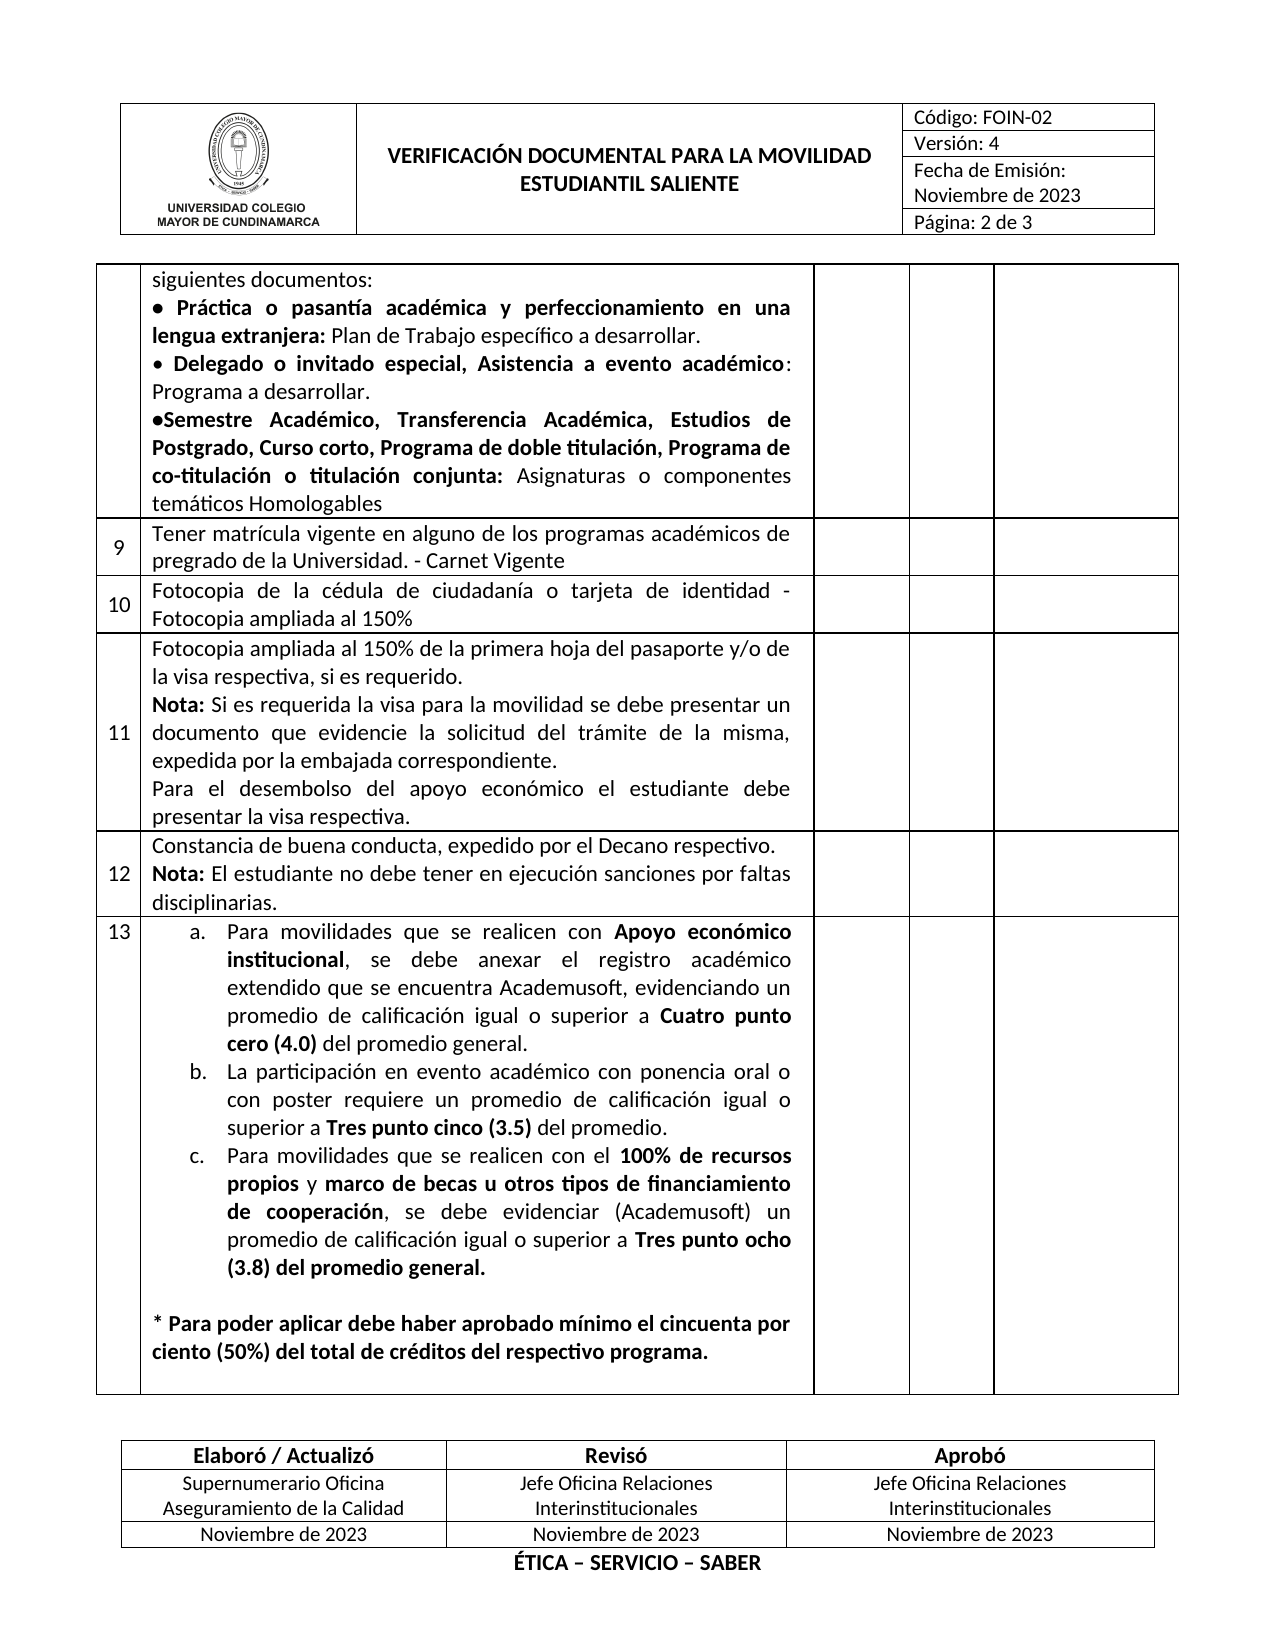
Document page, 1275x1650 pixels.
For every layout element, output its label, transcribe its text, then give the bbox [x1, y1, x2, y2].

table_cell [910, 832, 993, 916]
table_cell 11 [97, 634, 140, 830]
table_cell Fotocopia ampliada al 150% de la primera hoja del pasaporte y/o de la visa respectiva, si es requerido. Nota: Si es requerida la visa para la movilidad se debe presentar un documento que evidencie la solicitud del trámite de la misma, expedida por la embajada correspondiente. Para el desembolso del apoyo económico el estudiante debe presentar la visa respectiva. [141, 634, 813, 830]
table_cell [995, 519, 1178, 575]
table_cell Tener matrícula vigente en alguno de los programas académicos de pregrado de la Universidad. - Carnet Vigente [141, 519, 813, 575]
table_cell 10 [97, 576, 140, 632]
table_cell [995, 576, 1178, 632]
table_cell [910, 576, 993, 632]
table_cell [815, 832, 909, 916]
table_cell Fotocopia de la cédula de ciudadanía o tarjeta de identidad - Fotocopia ampliada al 150% [141, 576, 813, 632]
table_cell [995, 917, 1178, 1393]
table_cell [815, 576, 909, 632]
table_cell [815, 519, 909, 575]
table_cell 13 [97, 917, 140, 1393]
table_cell Constancia de buena conducta, expedido por el Decano respectivo. Nota: El estudiante no debe tener en ejecución sanciones por faltas disciplinarias. [141, 832, 813, 916]
table_cell [995, 265, 1178, 517]
table_cell [995, 634, 1178, 830]
table_cell [910, 519, 993, 575]
table_cell [815, 917, 909, 1393]
table_cell 9 [97, 519, 140, 575]
table_cell [815, 265, 909, 517]
table_cell [910, 917, 993, 1393]
table_cell 12 [97, 832, 140, 916]
table_cell [910, 265, 993, 517]
table_cell [815, 634, 909, 830]
table_cell 8 [97, 265, 140, 517]
table_cell [910, 634, 993, 830]
picture [152, 110, 325, 229]
table_cell [995, 832, 1178, 916]
